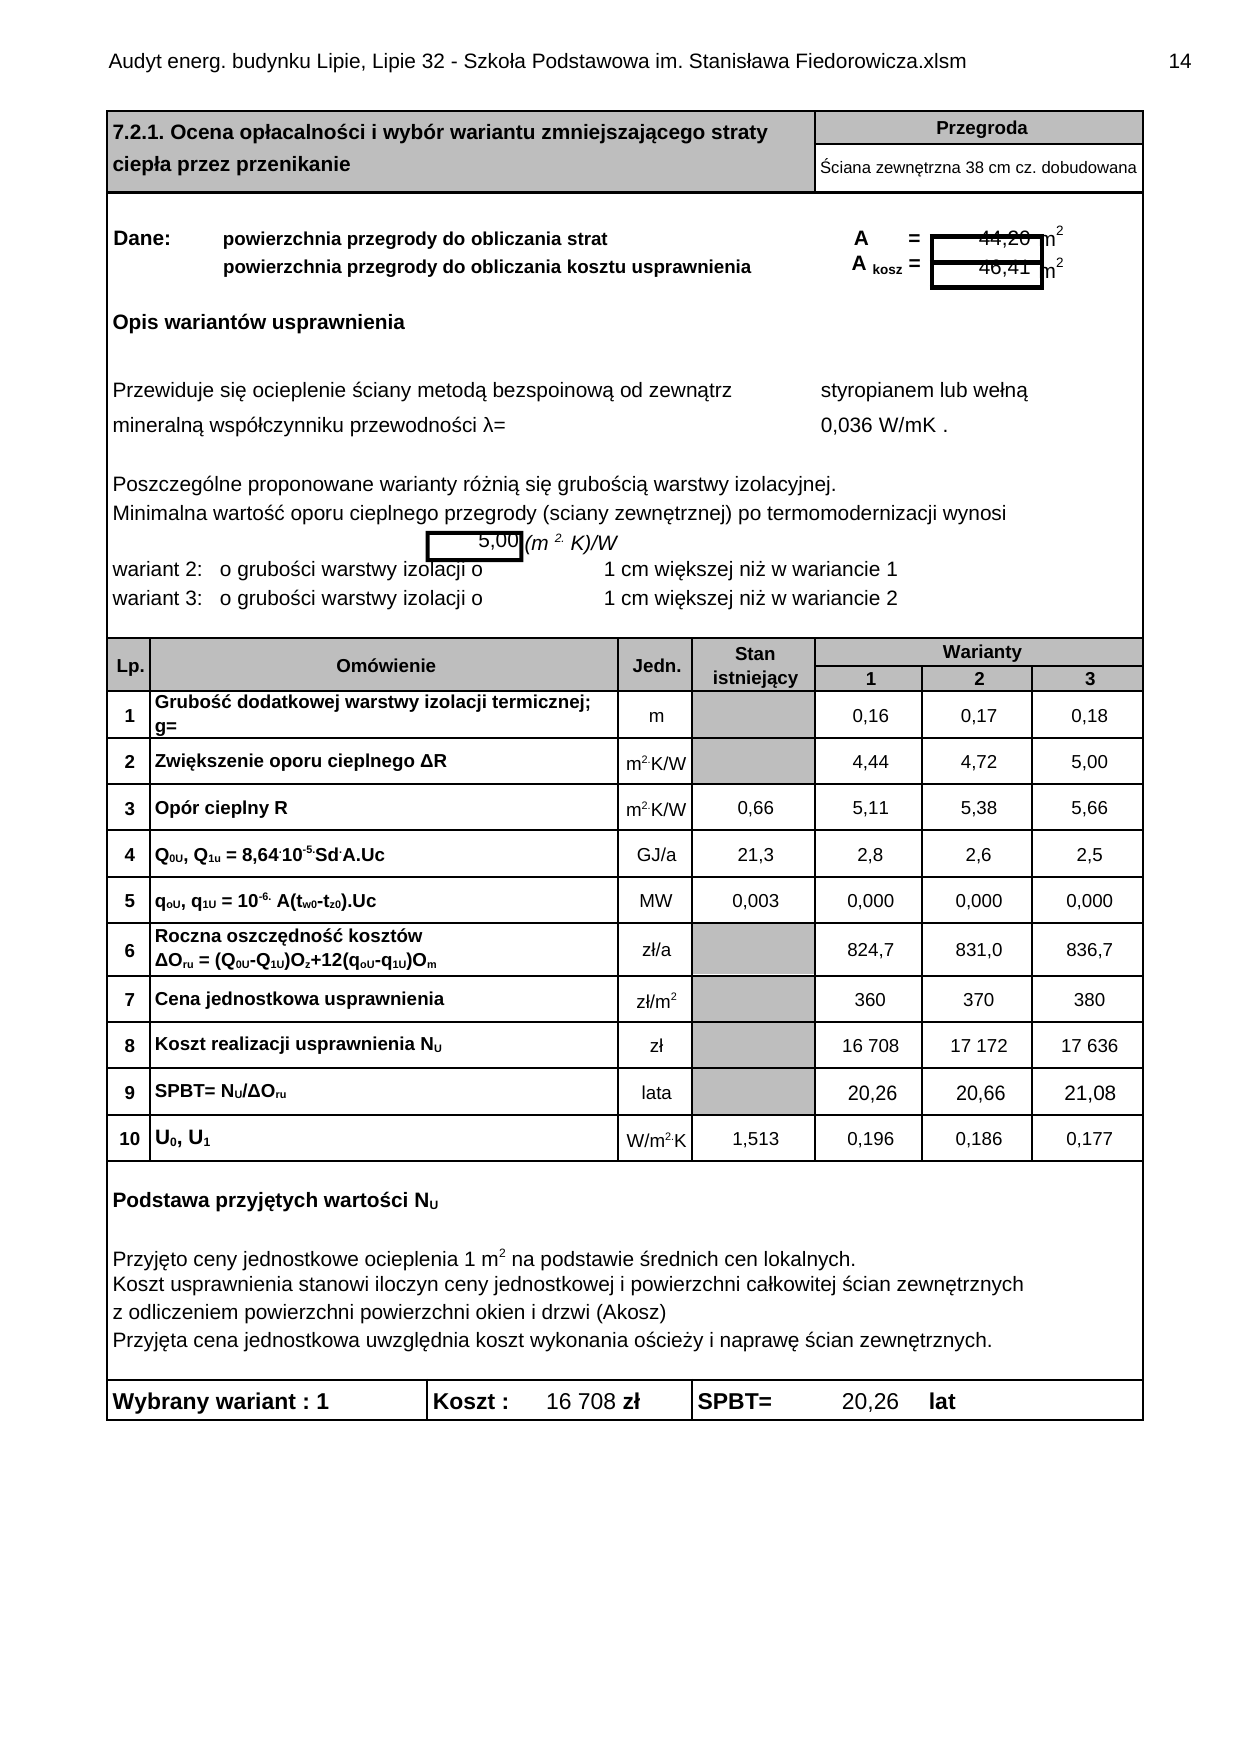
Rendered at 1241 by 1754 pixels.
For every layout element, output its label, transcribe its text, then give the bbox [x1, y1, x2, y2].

table_cell 20,26 [815, 1381, 922, 1419]
table_header Przegroda [816, 112, 1142, 143]
table_cell 4 [108, 831, 149, 876]
table_cell 0,000 [923, 878, 1031, 922]
table_cell 824,7 [816, 924, 921, 974]
table_cell [693, 692, 814, 737]
table_cell 7 [108, 977, 149, 1021]
table_cell lat [922, 1381, 1032, 1419]
table_cell 17 172 [923, 1023, 1031, 1067]
table_cell Podstawa przyjętych wartości NU Przyjęto ceny jednostkowe ocieplenia 1 m2 na podstawie średnich cen lokalnych. Koszt usprawnienia stanowi iloczyn ceny jednostkowej i powierzchni całkowitej ścian zewnętrznych z odliczeniem powierzchni powierzchni okien i drzwi (Akosz) Przyjęta cena jednostkowa uwzględnia koszt wykonania ościeży i naprawę ścian zewnętrznych. [108, 1162, 1142, 1379]
table_cell 20,66 [923, 1069, 1031, 1114]
table_cell 1,513 [693, 1116, 814, 1160]
table_cell m2.K/W [619, 785, 691, 829]
table_cell ciepła przez przenikanie [108, 143, 814, 191]
table_cell 10 [108, 1116, 149, 1160]
table_cell lata [619, 1069, 691, 1114]
table_cell 2 [108, 739, 149, 783]
table_cell Warianty [816, 639, 1142, 665]
table_cell SPBT= [693, 1381, 815, 1419]
table_cell Wybrany wariant : 1 [108, 1381, 426, 1419]
table_cell 1 [108, 692, 149, 737]
table_cell 5,66 [1033, 785, 1142, 829]
table_cell 9 [108, 1069, 149, 1114]
table_cell 360 [816, 977, 921, 1021]
table_cell 0,17 [923, 692, 1031, 737]
table_cell 836,7 [1033, 924, 1142, 974]
table_cell 5,38 [923, 785, 1031, 829]
table_cell 17 636 [1033, 1023, 1142, 1067]
table_cell zł/a [619, 924, 691, 974]
table_cell 370 [923, 977, 1031, 1021]
table_cell W/m2.K [619, 1116, 691, 1160]
table_cell m [619, 692, 691, 737]
table_cell 0,000 [1033, 878, 1142, 922]
table_cell [693, 739, 814, 783]
table_cell 5 [108, 878, 149, 922]
table_cell Jedn. [619, 639, 691, 690]
table_cell 6 [108, 924, 149, 974]
table_cell 380 [1033, 977, 1142, 1021]
table_cell Koszt realizacji usprawnienia NU [151, 1023, 617, 1067]
table_cell 20,26 [816, 1069, 921, 1114]
table_cell [693, 924, 814, 974]
table_cell SPBT= NU/ΔOru [151, 1069, 617, 1114]
table_cell 21,08 [1033, 1069, 1142, 1114]
table_cell MW [619, 878, 691, 922]
table_cell Lp. [108, 639, 149, 690]
table_cell GJ/a [619, 831, 691, 876]
table_cell [1032, 1381, 1142, 1419]
table_cell zł [619, 1023, 691, 1067]
table_cell Cena jednostkowa usprawnienia [151, 977, 617, 1021]
table_cell [693, 1023, 814, 1067]
table_cell 0,003 [693, 878, 814, 922]
table_cell 0,186 [923, 1116, 1031, 1160]
table_cell Ściana zewnętrzna 38 cm cz. dobudowana [816, 145, 1142, 191]
table_cell 1 [816, 667, 921, 690]
table_cell 4,72 [923, 739, 1031, 783]
table_header 7.2.1. Ocena opłacalności i wybór wariantu zmniejszającego straty [108, 112, 814, 143]
table_cell 3 [108, 785, 149, 829]
table_cell zł/m2 [619, 977, 691, 1021]
table_cell 4,44 [816, 739, 921, 783]
table_cell Zwiększenie oporu cieplnego ΔR [151, 739, 617, 783]
table_cell Koszt : [428, 1381, 526, 1419]
table_cell 0,177 [1033, 1116, 1142, 1160]
table_cell 21,3 [693, 831, 814, 876]
table_cell [693, 1069, 814, 1114]
table_cell 2 [923, 667, 1031, 690]
table_cell Omówienie [151, 639, 617, 690]
table_cell Roczna oszczędność kosztów ΔOru = (Q0U-Q1U)Oz+12(qoU-q1U)Om [151, 924, 617, 974]
table_cell U0, U1 [151, 1116, 617, 1160]
table_cell 0,16 [816, 692, 921, 737]
table_cell 2,6 [923, 831, 1031, 876]
table_cell Q0U, Q1u = 8,64.10-5.Sd.A.Uc [151, 831, 617, 876]
table_cell 3 [1033, 667, 1142, 690]
table_cell 0,000 [816, 878, 921, 922]
table_cell 2,8 [816, 831, 921, 876]
table_cell 831,0 [923, 924, 1031, 974]
table_cell qoU, q1U = 10-6. A(tw0-tz0).Uc [151, 878, 617, 922]
table_cell [693, 977, 814, 1021]
table_cell 8 [108, 1023, 149, 1067]
table_cell Grubość dodatkowej warstwy izolacji termicznej; g= [151, 692, 617, 737]
table_cell 5,11 [816, 785, 921, 829]
table_cell 5,00 [1033, 739, 1142, 783]
table_cell 0,196 [816, 1116, 921, 1160]
table_cell Opór cieplny R [151, 785, 617, 829]
table_cell 0,66 [693, 785, 814, 829]
table_cell 16 708 [816, 1023, 921, 1067]
table_cell Stan istniejący [693, 639, 814, 690]
table_cell Dane: powierzchnia przegrody do obliczania strat A = 44,20 m2 powierzchnia przegrody do obliczania kosztu usprawnienia A kosz = 46,41 m2 Opis wariantów usprawnienia Przewiduje się ocieplenie ściany metodą bezspoinową od zewnątrz styropianem lub wełną mineralną współczynniku przewodności λ= 0,036 W/mK . Poszczególne proponowane warianty różnią się grubością warstwy izolacyjnej. Minimalna wartość oporu cieplnego przegrody (sciany zewnętrznej) po termomodernizacji wynosi 5,00 (m 2. K)/W wariant 2: o grubości warstwy izolacji o 1 cm większej niż w wariancie 1 wariant 3: o grubości warstwy izolacji o 1 cm większej niż w wariancie 2 [108, 194, 1142, 637]
table_cell m2.K/W [619, 739, 691, 783]
table_cell 0,18 [1033, 692, 1142, 737]
table_cell 16 708 zł [526, 1381, 691, 1419]
table_cell 2,5 [1033, 831, 1142, 876]
